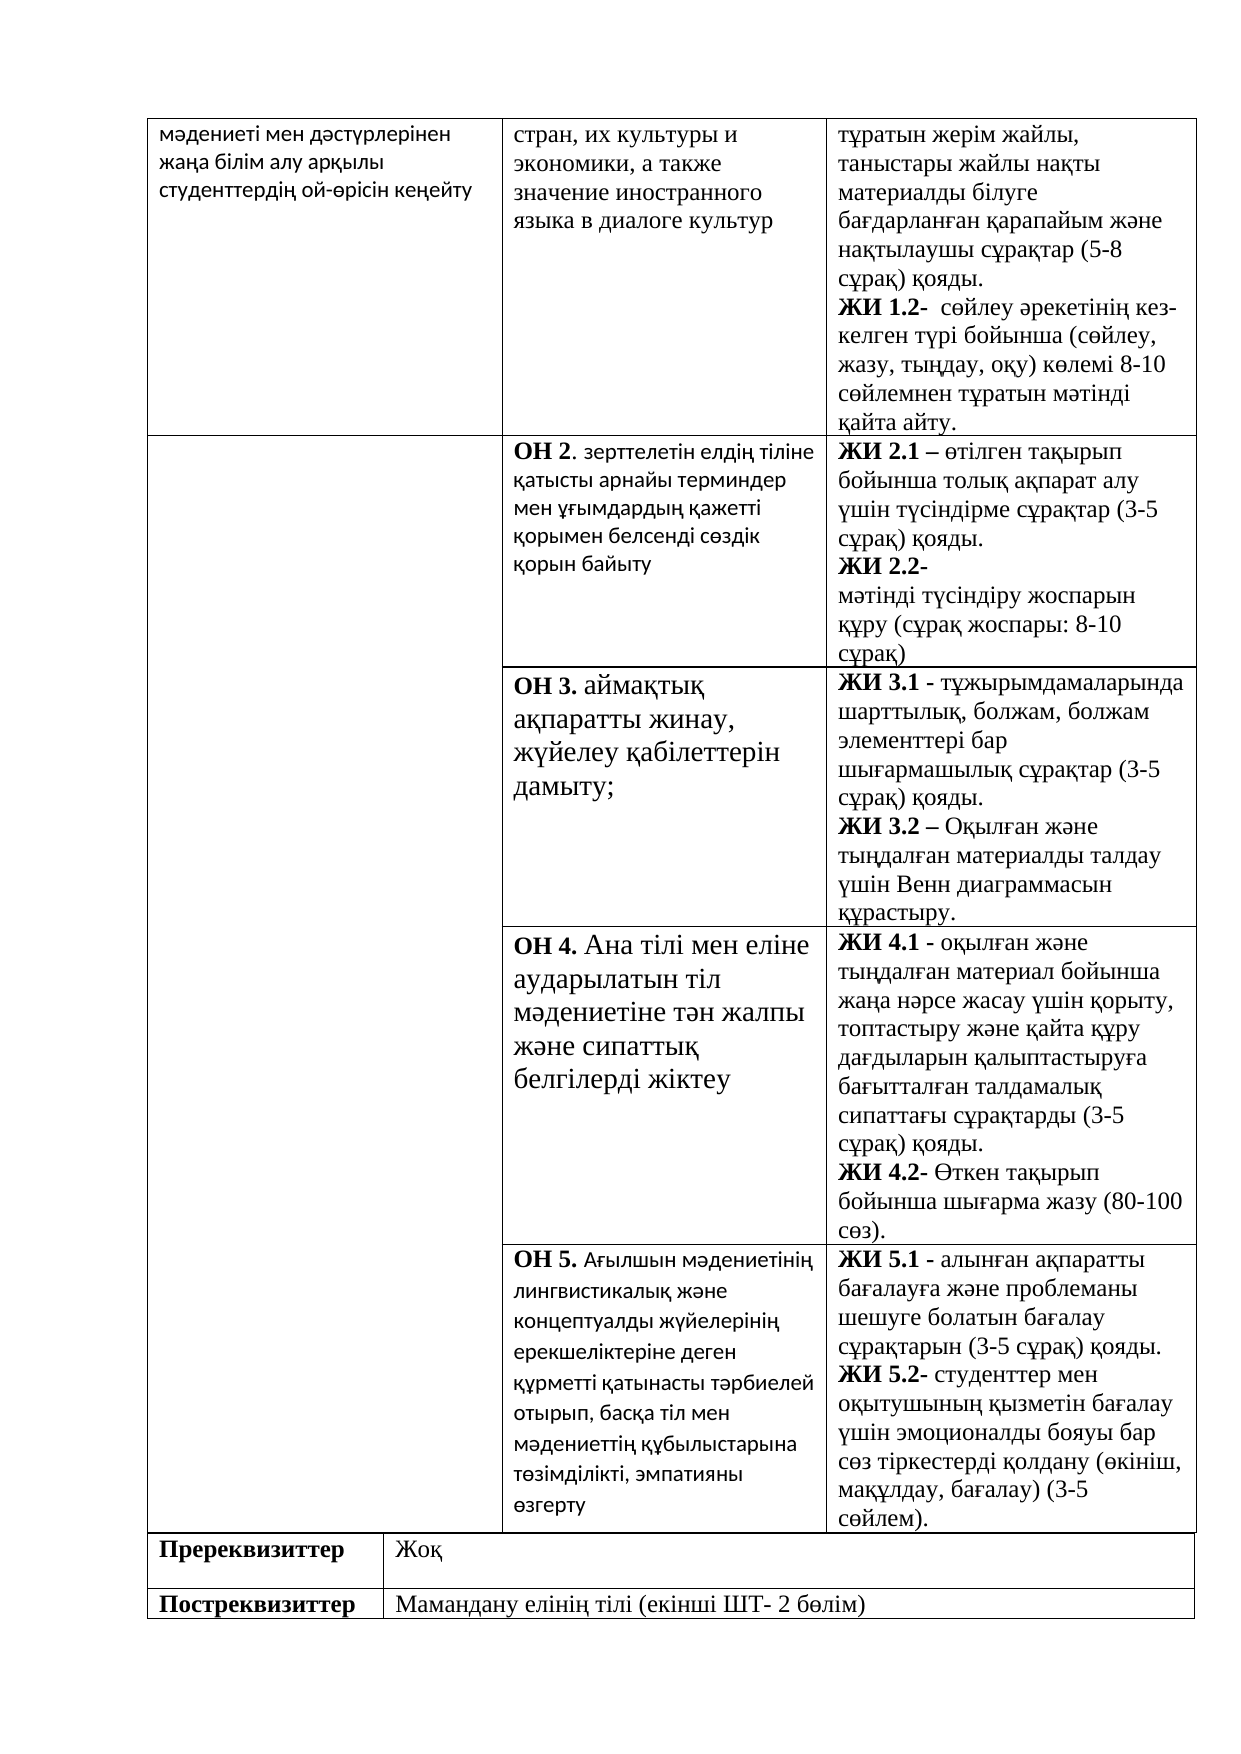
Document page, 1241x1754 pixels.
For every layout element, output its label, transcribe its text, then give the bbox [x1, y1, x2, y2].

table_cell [827, 119, 1196, 435]
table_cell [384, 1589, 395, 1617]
table_cell ЖИ 4.1 - оқылған және тыңдалған материал бойынша жаңа нәрсе жасау үшін қорыту, топтастыру және қайта құру дағдыларын қалыптастыруға бағытталған талдамалық сипаттағы сұрақтарды (3-5 сұрақ) қояды. ЖИ 4.2- Өткен тақырып бойынша шығарма жазу (80-100 сөз). [827, 927, 1196, 1243]
table_cell [148, 436, 502, 1532]
table_header Пререквизиттер [148, 1534, 383, 1588]
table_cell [503, 119, 826, 435]
table_cell ЖИ 2.1 – өтілген тақырып бойынша толық ақпарат алу үшін түсіндірме сұрақтар (3-5 сұрақ) қояды. ЖИ 2.2- мәтінді түсіндіру жоспарын құру (сұрақ жоспары: 8-10 сұрақ) [827, 436, 1196, 666]
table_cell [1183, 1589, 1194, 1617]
table_cell ОН 4. Ана тілі мен еліне аударылатын тіл мәдениетіне тән жалпы және сипаттық белгілерді жіктеу [503, 927, 826, 1243]
table_cell Постреквизиттер [148, 1589, 383, 1617]
table_header Жоқ [384, 1534, 1194, 1588]
table_cell ОН 5. Ағылшын мәдениетінің лингвистикалық және концептуалды жүйелерінің ерекшеліктеріне деген құрметті қатынасты тәрбиелей отырып, басқа тіл мен мәдениеттің құбылыстарына төзімділікті, эмпатияны өзгерту [503, 1245, 826, 1532]
table_cell ОН 2. зерттелетін елдің тіліне қатысты арнайы терминдер мен ұғымдардың қажетті қорымен белсенді сөздік қорын байыту [503, 436, 826, 666]
table_cell ОН 3. аймақтық ақпаратты жинау, жүйелеу қабілеттерін дамыту; [503, 668, 826, 926]
table_cell ЖИ 5.1 - алынған ақпаратты бағалауға және проблеманы шешуге болатын бағалау сұрақтарын (3-5 сұрақ) қояды. ЖИ 5.2- студенттер мен оқытушының қызметін бағалау үшін эмоционалды бояуы бар сөз тіркестерді қолдану (өкініш, мақұлдау, бағалау) (3-5 сөйлем). [827, 1245, 1196, 1532]
table_cell ЖИ 3.1 - тұжырымдамаларында шарттылық, болжам, болжам элементтері бар шығармашылық сұрақтар (3-5 сұрақ) қояды. ЖИ 3.2 – Оқылған және тыңдалған материалды талдау үшін Венн диаграммасын құрастыру. [827, 668, 1196, 926]
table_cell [148, 119, 502, 435]
